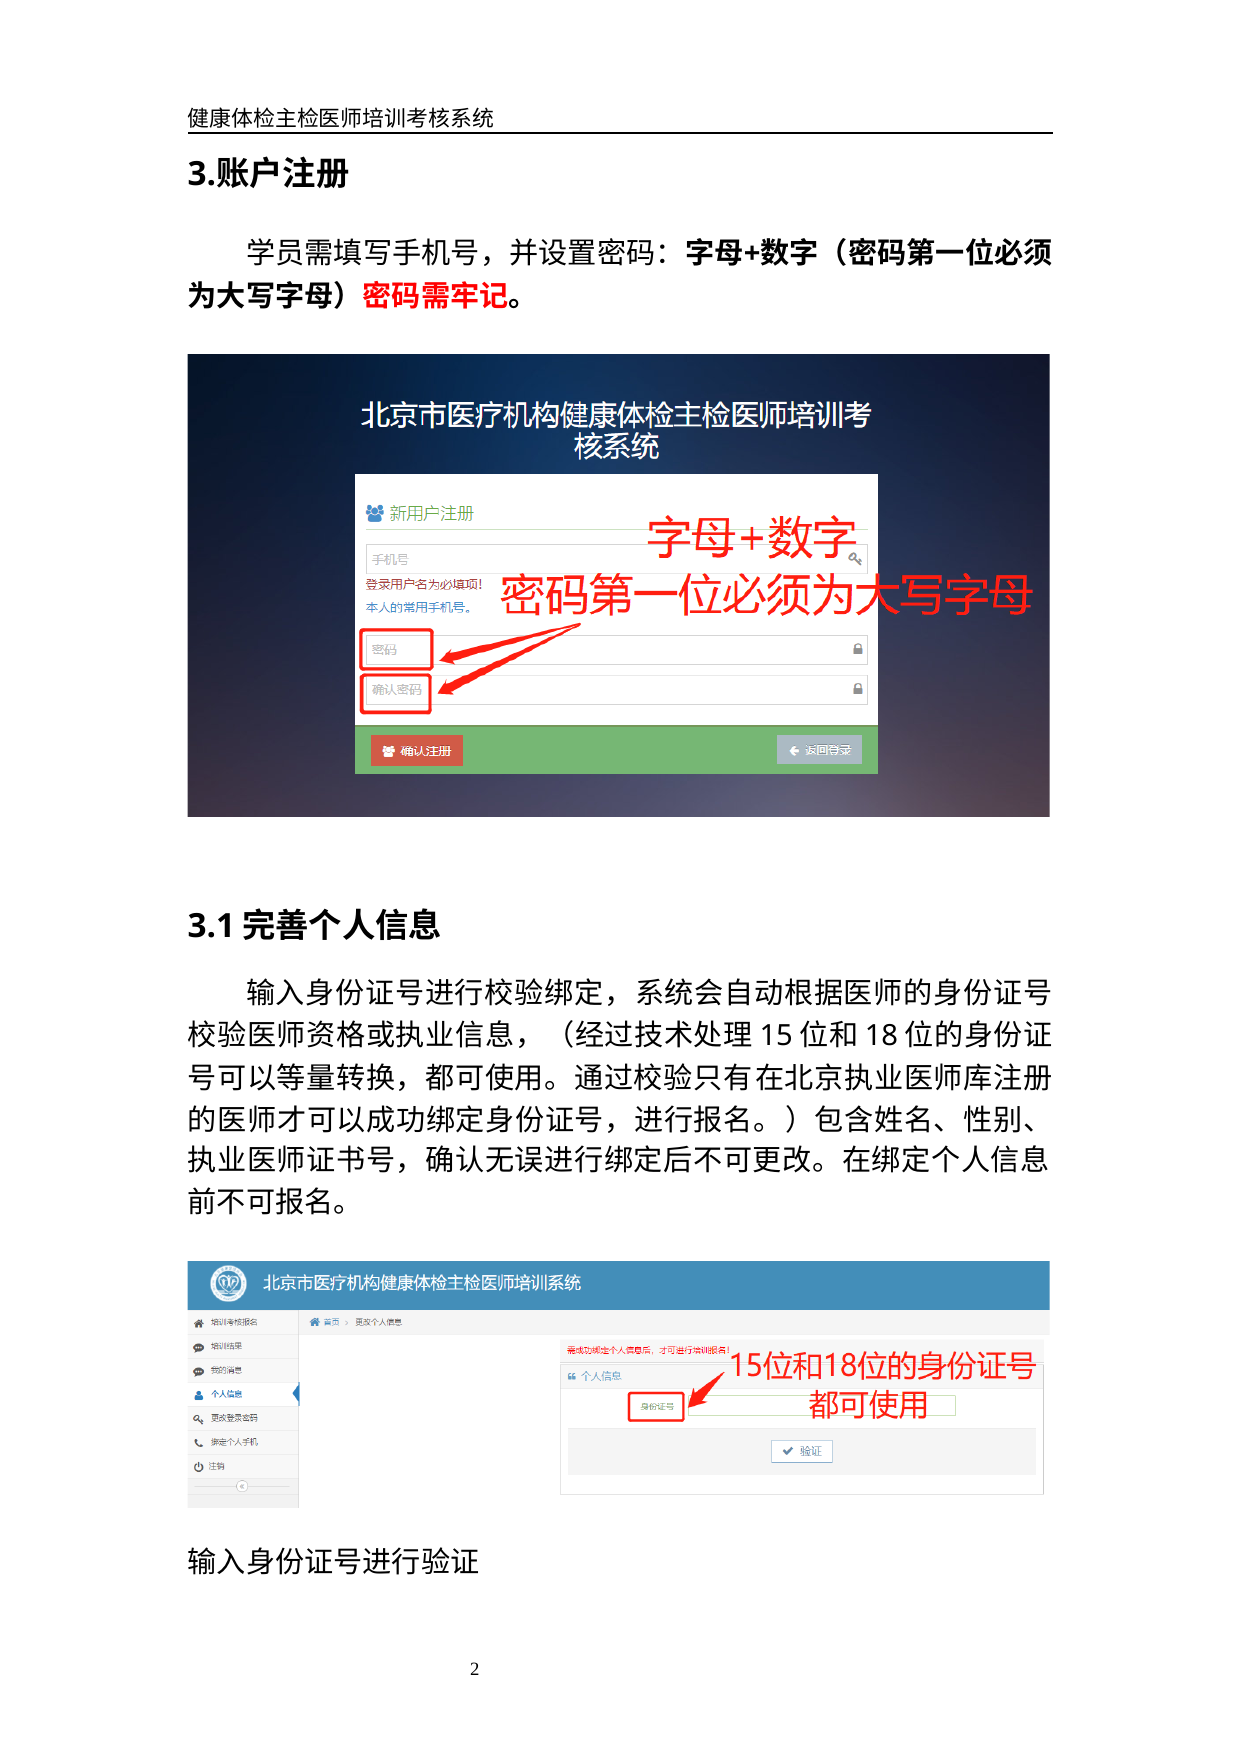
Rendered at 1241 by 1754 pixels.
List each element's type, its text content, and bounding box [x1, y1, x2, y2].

subtitle 3.1完善个人信息 [187, 901, 1053, 947]
text 输入身份证号进行校验绑定，系统会自动根据医师的身份证号校验医师资格或执业信息，（经过技术处理15位和18位的身份证号可以等量转换，都可使用。通过校验只有在北京执业医师库注册的医师才可以成功绑定身份证号，进行报名。）包含姓名、性别、执业医师证书号，确认无误进行绑定后不可更改。在绑定个人信息前不可报名。 [187, 969, 1053, 1221]
picture [187, 1261, 1050, 1508]
text 输入身份证号进行验证 [187, 1541, 1053, 1581]
subtitle 3.账户注册 [187, 150, 1053, 195]
text 学员需填写手机号，并设置密码：字母+数字（密码第一位必须为大写字母）密码需牢记。 [187, 230, 1053, 314]
picture [187, 354, 1050, 817]
